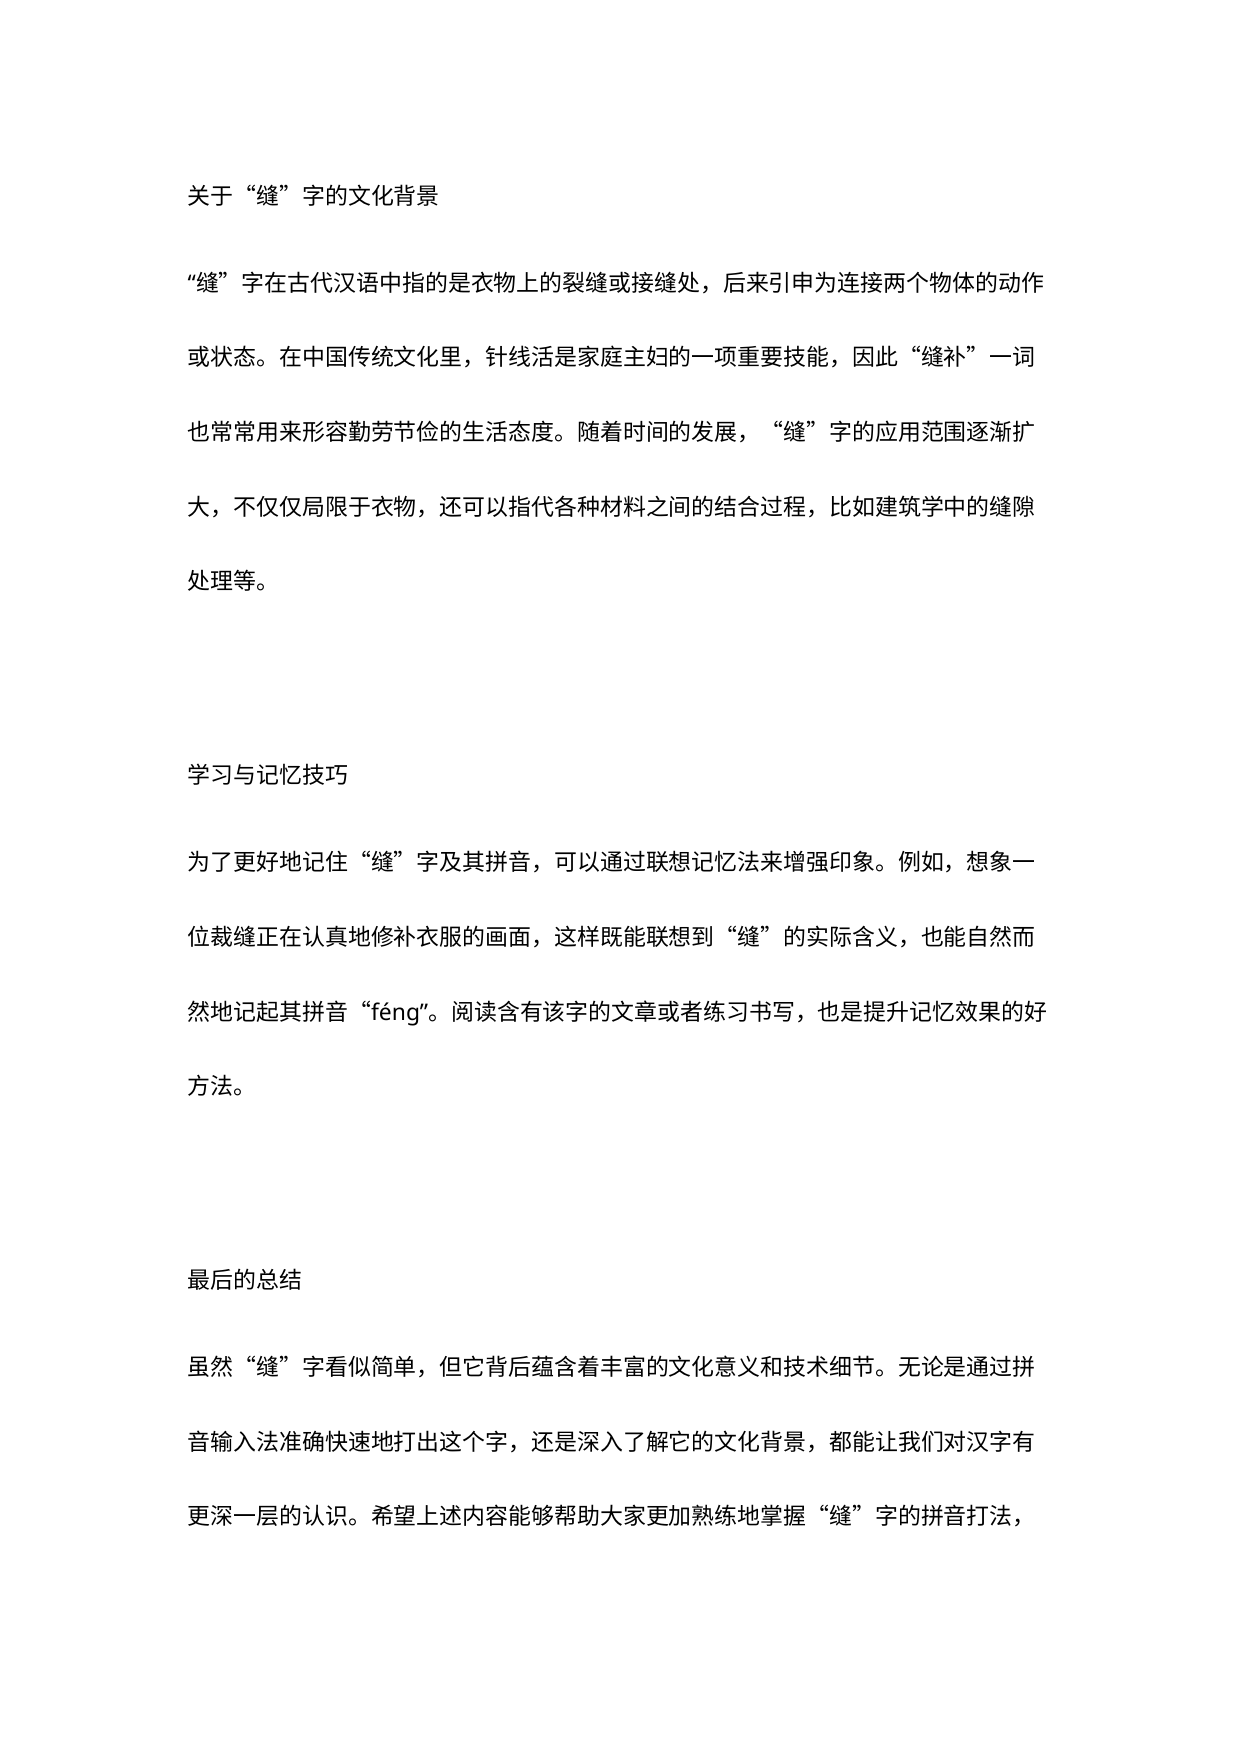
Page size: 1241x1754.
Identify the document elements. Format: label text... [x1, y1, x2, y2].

text 学习与记忆技巧 [187, 742, 1053, 807]
text “缝”字在古代汉语中指的是衣物上的裂缝或接缝处，后来引申为连接两个物体的动作或状态。在中国传统文化里，针线活是家庭主妇的一项重要技能，因此“缝补”一词也常常用来形容勤劳节俭的生活态度。随着时间的发展，“缝”字的应用范围逐渐扩大，不仅仅局限于衣物，还可以指代各种材料之间的结合过程，比如建筑学中的缝隙处理等。 [187, 248, 1053, 612]
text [187, 1333, 1053, 1547]
text 为了更好地记住“缝”字及其拼音，可以通过联想记忆法来增强印象。例如，想象一位裁缝正在认真地修补衣服的画面，这样既能联想到“缝”的实际含义，也能自然而然地记起其拼音“féng”。阅读含有该字的文章或者练习书写，也是提升记忆效果的好方法。 [187, 828, 1053, 1117]
text 关于“缝”字的文化背景 [187, 162, 1053, 227]
text 最后的总结 [187, 1246, 1053, 1311]
